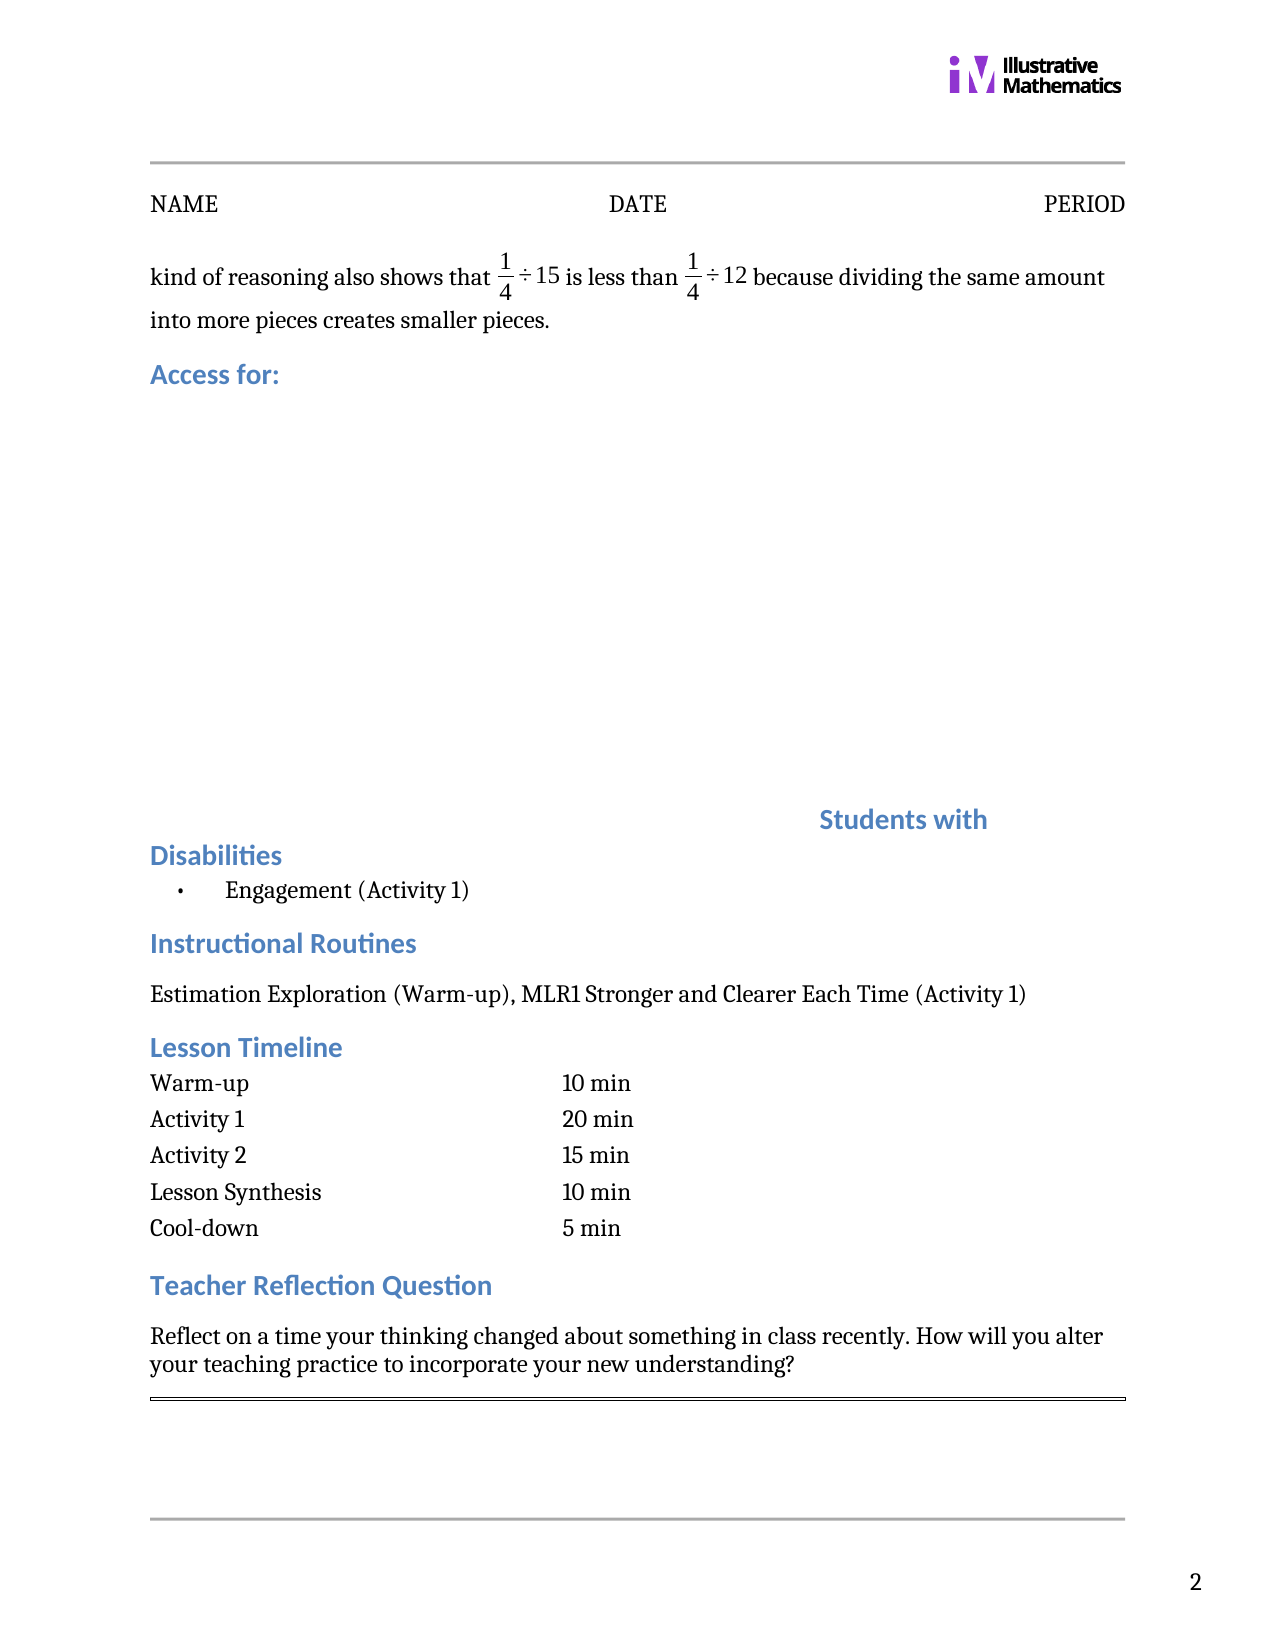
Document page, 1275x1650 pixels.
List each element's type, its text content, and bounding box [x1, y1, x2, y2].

table_cell 10 min [551, 1174, 964, 1210]
subtitle Students with Disabilities [150, 412, 1125, 872]
table_cell 15 min [551, 1138, 964, 1174]
text Estimation Exploration (Warm-up), MLR1 Stronger and Clearer Each Time (Activity 1) [150, 980, 1125, 1009]
table_cell Lesson Synthesis [139, 1174, 551, 1210]
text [150, 247, 1125, 335]
table_cell 5 min [551, 1210, 964, 1246]
text Reflect on a time your thinking changed about something in class recently. How will you alter your teaching practice to incorporate your new understanding? [150, 1322, 1125, 1379]
subtitle Lesson Timeline [150, 1029, 1125, 1065]
list Engagement (Activity 1) [175, 876, 1125, 905]
table_cell Activity 1 [139, 1101, 551, 1138]
subtitle Access for: [150, 356, 1125, 392]
table_header 10 min [551, 1065, 964, 1101]
table_cell 20 min [551, 1101, 964, 1138]
table_header Warm-up [139, 1065, 551, 1101]
subtitle Teacher Reflection Question [150, 1267, 1125, 1303]
picture [949, 55, 1121, 93]
table_cell Activity 2 [139, 1138, 551, 1174]
table_cell Cool-down [139, 1210, 551, 1246]
subtitle Instructional Routines [150, 926, 1125, 961]
